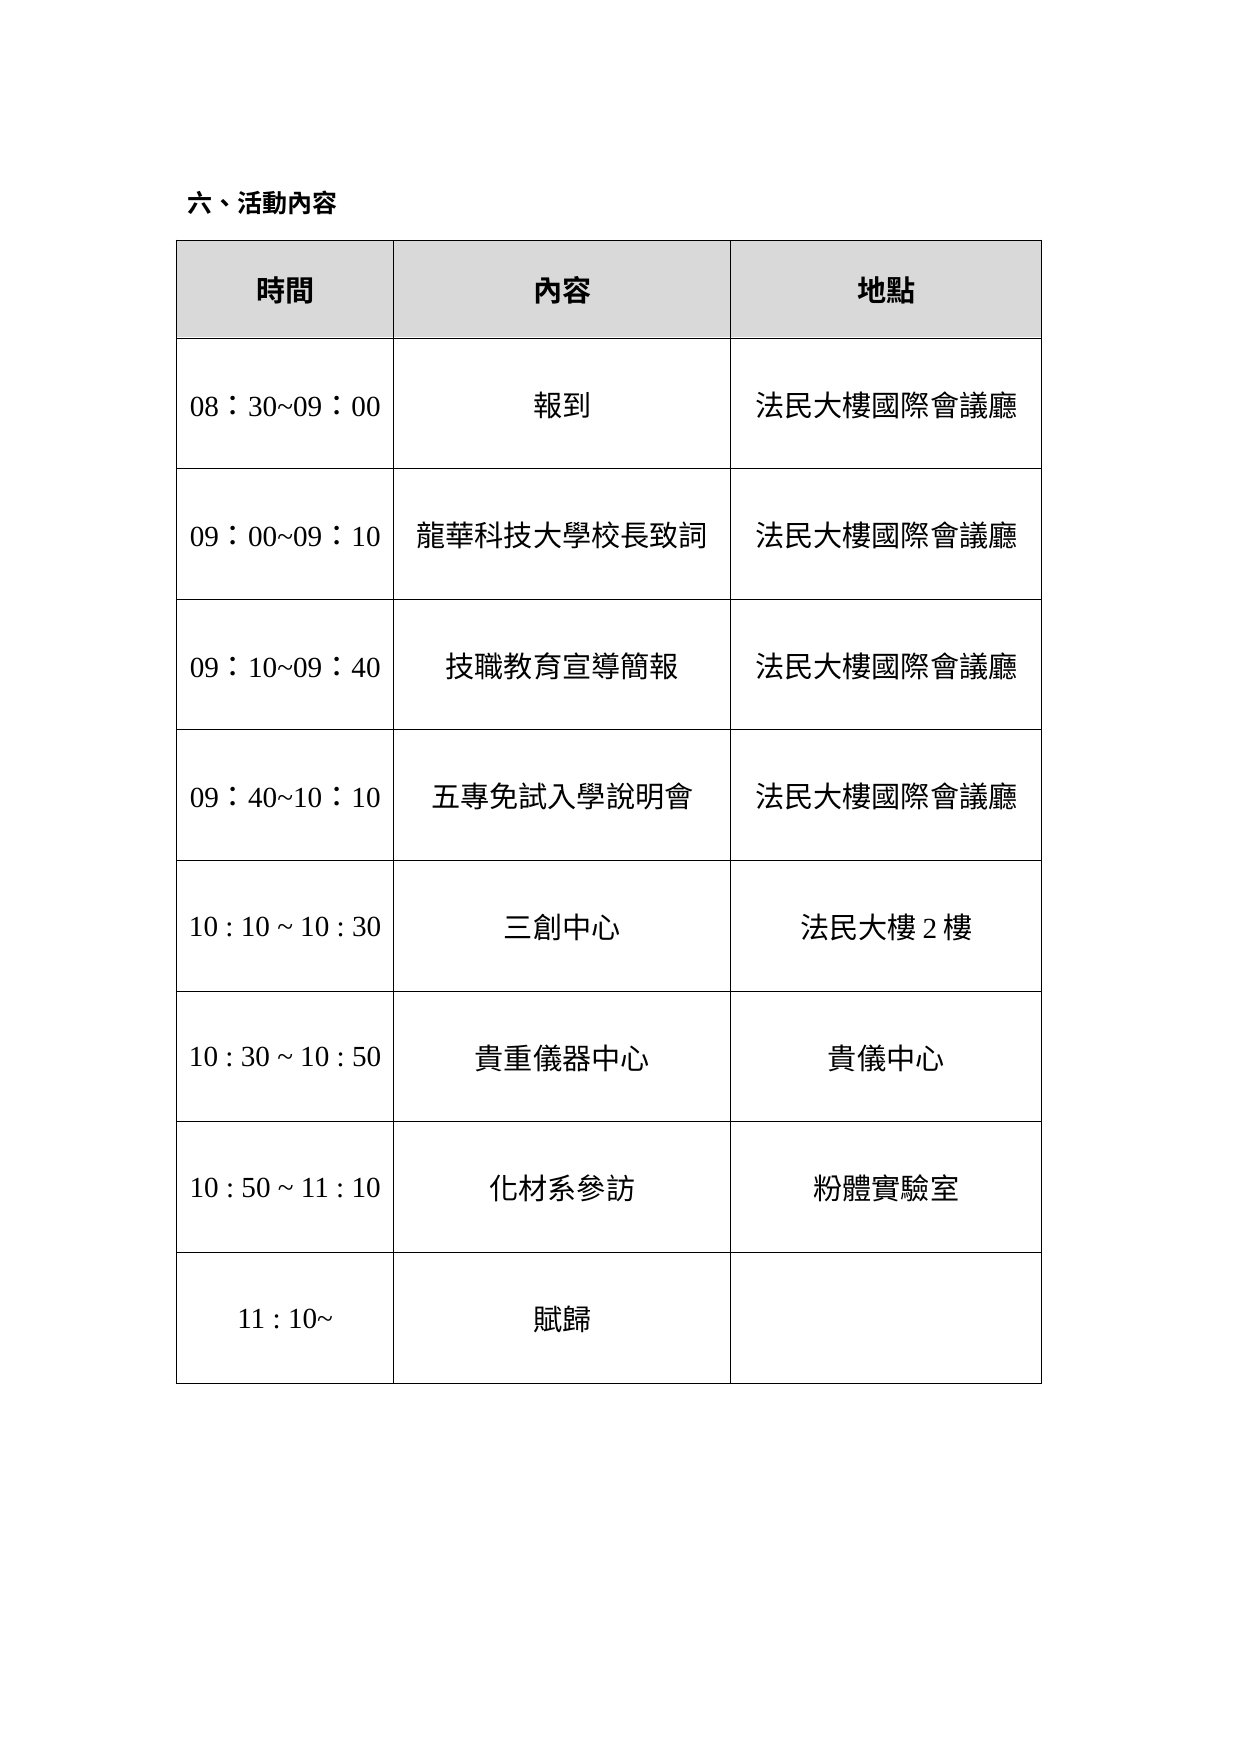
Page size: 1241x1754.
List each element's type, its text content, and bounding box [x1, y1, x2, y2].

table_header 內容 [394, 241, 730, 337]
table_cell 貴重儀器中心 [394, 992, 730, 1121]
table_cell 法民大樓國際會議廳 [731, 730, 1041, 860]
table_cell 粉體實驗室 [731, 1122, 1041, 1252]
table_cell [731, 1253, 1041, 1382]
table_cell 五專免試入學說明會 [394, 730, 730, 860]
table_cell 三創中心 [394, 861, 730, 991]
table_cell 貴儀中心 [731, 992, 1041, 1121]
table_cell 11 : 10~ [177, 1253, 393, 1382]
table_cell 08：30~09：00 [177, 339, 393, 468]
table_cell 09：10~09：40 [177, 600, 393, 729]
table_header 時間 [177, 241, 393, 337]
table_cell 10 : 30 ~ 10 : 50 [177, 992, 393, 1121]
text 六、活動內容 [187, 183, 978, 221]
table_cell 化材系參訪 [394, 1122, 730, 1252]
table_cell 法民大樓國際會議廳 [731, 339, 1041, 468]
table_cell 10 : 10 ~ 10 : 30 [177, 861, 393, 991]
table_cell 09：40~10：10 [177, 730, 393, 860]
table_cell 報到 [394, 339, 730, 468]
table_cell 法民大樓2樓 [731, 861, 1041, 991]
table_cell 09：00~09：10 [177, 469, 393, 599]
table_header 地點 [731, 241, 1041, 337]
table_cell 龍華科技大學校長致詞 [394, 469, 730, 599]
table_cell 法民大樓國際會議廳 [731, 469, 1041, 599]
table_cell 賦歸 [394, 1253, 730, 1382]
table_cell 技職教育宣導簡報 [394, 600, 730, 729]
table_cell 10 : 50 ~ 11 : 10 [177, 1122, 393, 1252]
table_cell 法民大樓國際會議廳 [731, 600, 1041, 729]
